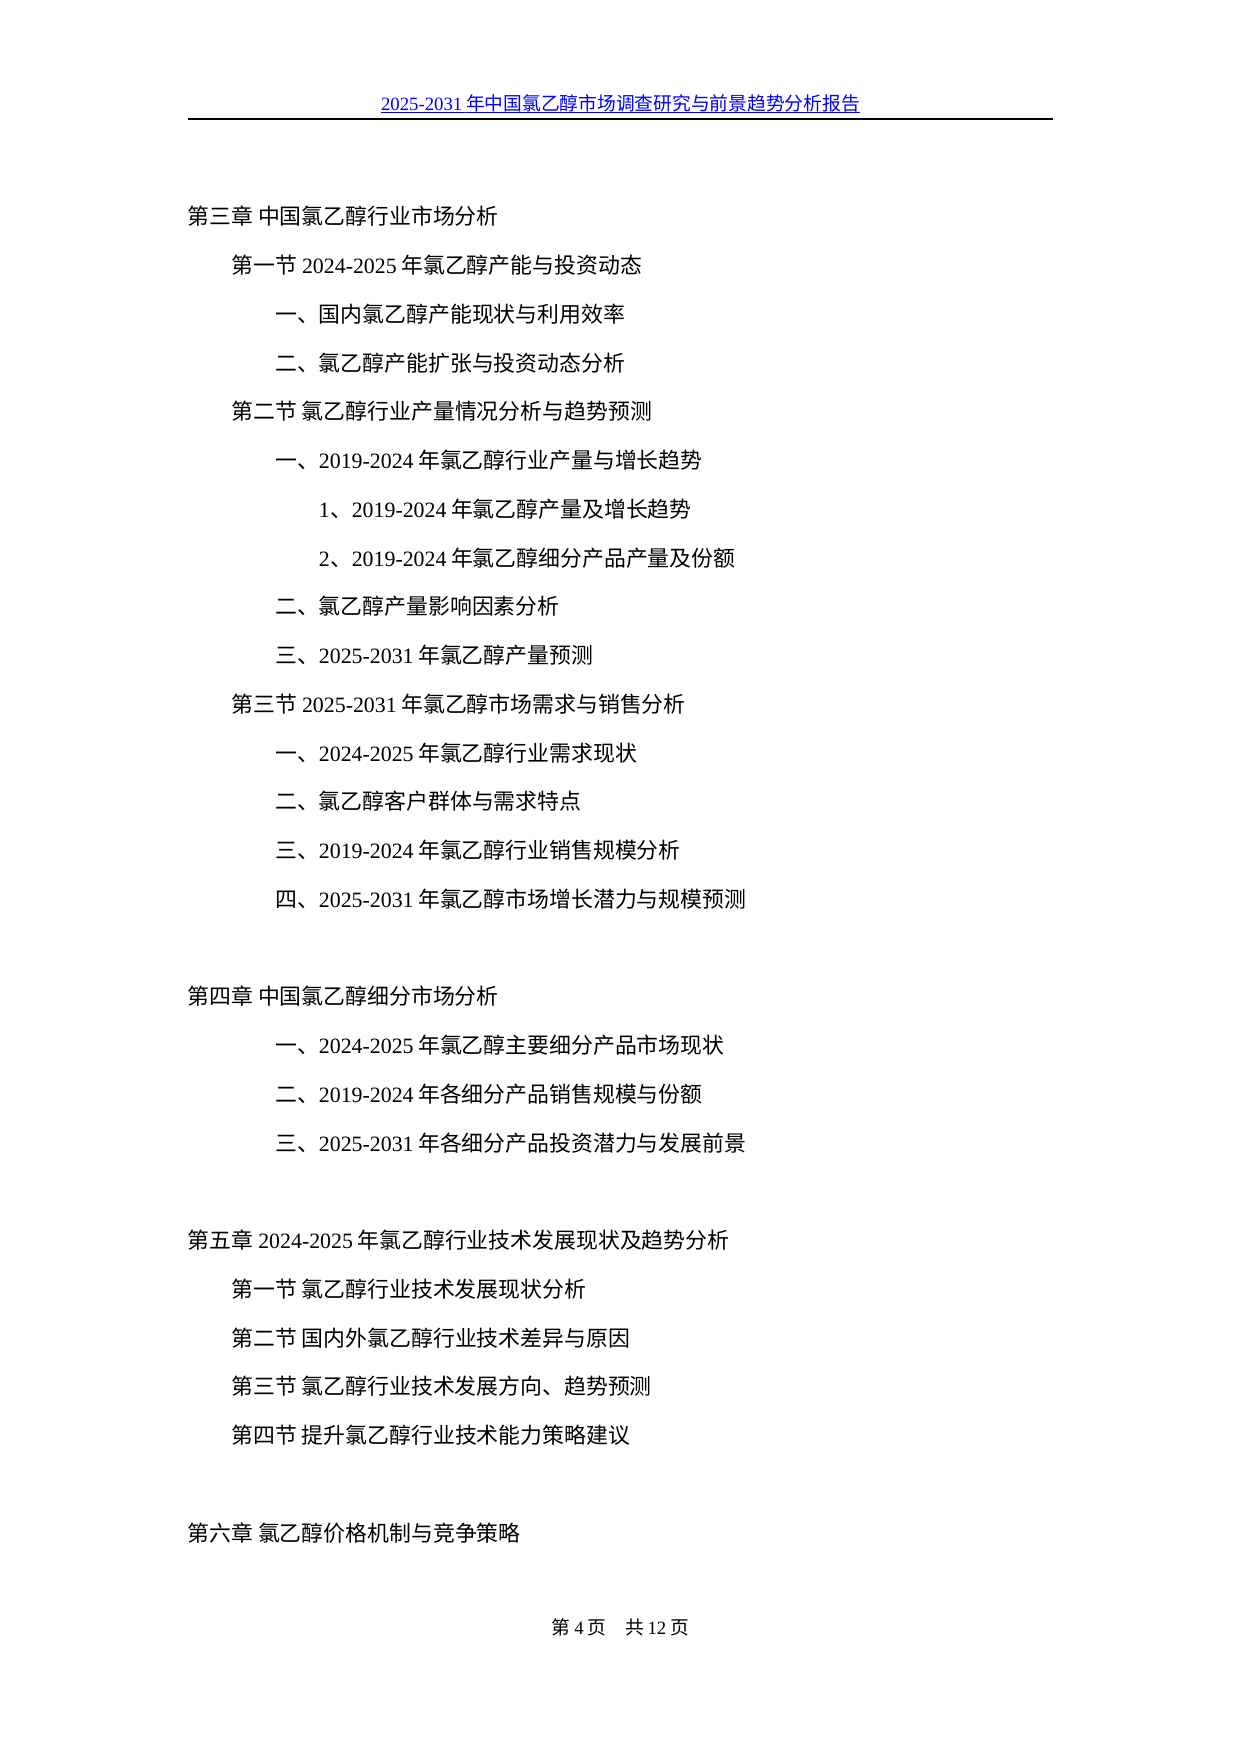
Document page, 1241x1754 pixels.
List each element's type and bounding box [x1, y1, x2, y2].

text [187, 150, 1053, 1548]
